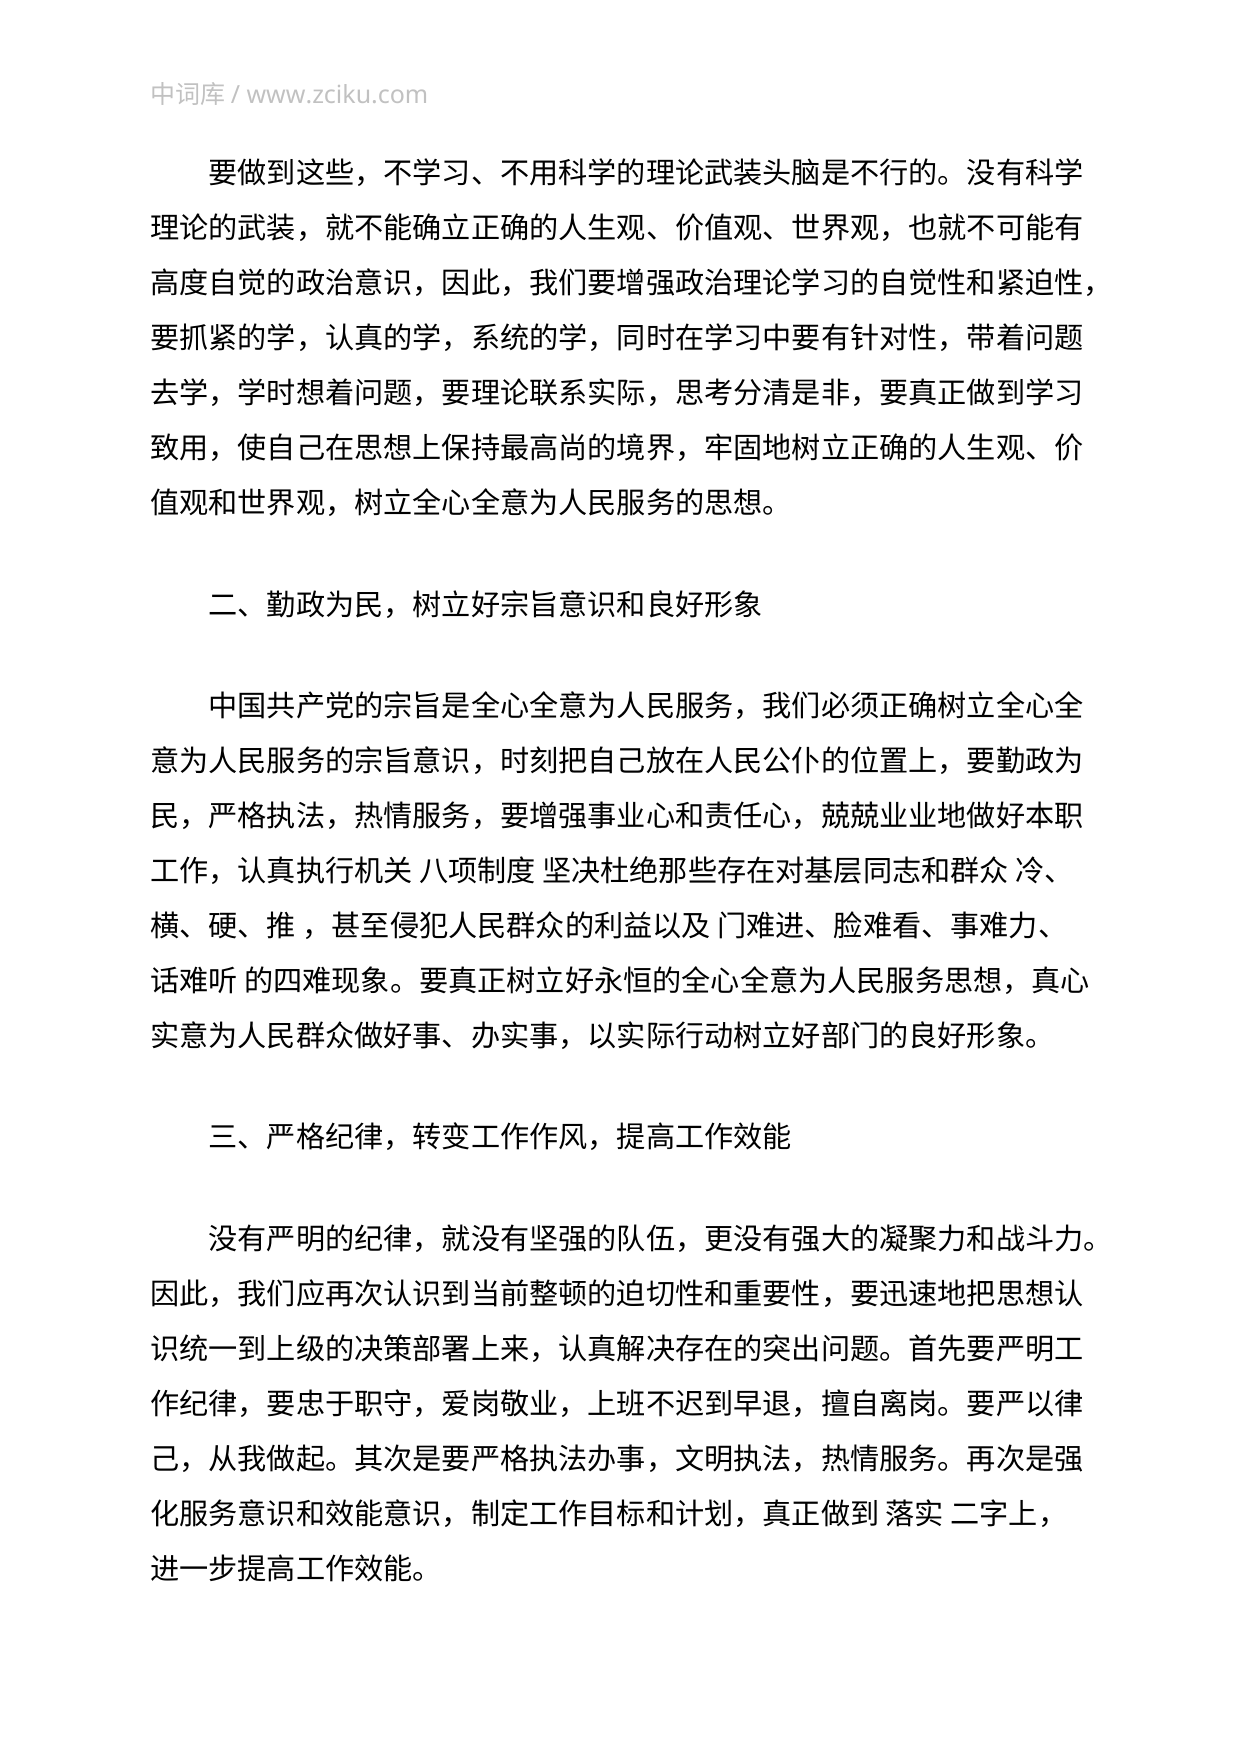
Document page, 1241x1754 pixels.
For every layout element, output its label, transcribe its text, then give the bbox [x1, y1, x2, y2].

text 二、勤政为民，树立好宗旨意识和良好形象 [150, 581, 1090, 623]
text 要做到这些，不学习、不用科学的理论武装头脑是不行的。没有科学理论的武装，就不能确立正确的人生观、价值观、世界观，也就不可能有高度自觉的政治意识，因此，我们要增强政治理论学习的自觉性和紧迫性，要抓紧的学，认真的学，系统的学，同时在学习中要有针对性，带着问题去学，学时想着问题，要理论联系实际，思考分清是非，要真正做到学习致用，使自己在思想上保持最高尚的境界，牢固地树立正确的人生观、价值观和世界观，树立全心全意为人民服务的思想。 [150, 150, 1090, 522]
text 没有严明的纪律，就没有坚强的队伍，更没有强大的凝聚力和战斗力。因此，我们应再次认识到当前整顿的迫切性和重要性，要迅速地把思想认识统一到上级的决策部署上来，认真解决存在的突出问题。首先要严明工作纪律，要忠于职守，爱岗敬业，上班不迟到早退，擅自离岗。要严以律己，从我做起。其次是要严格执法办事，文明执法，热情服务。再次是强化服务意识和效能意识，制定工作目标和计划，真正做到 落实 二字上，进一步提高工作效能。 [150, 1216, 1090, 1587]
text 三、严格纪律，转变工作作风，提高工作效能 [150, 1114, 1090, 1156]
text 中国共产党的宗旨是全心全意为人民服务，我们必须正确树立全心全意为人民服务的宗旨意识，时刻把自己放在人民公仆的位置上，要勤政为民，严格执法，热情服务，要增强事业心和责任心，兢兢业业地做好本职工作，认真执行机关 八项制度 坚决杜绝那些存在对基层同志和群众 冷、横、硬、推 ，甚至侵犯人民群众的利益以及 门难进、脸难看、事难力、话难听 的四难现象。要真正树立好永恒的全心全意为人民服务思想，真心实意为人民群众做好事、办实事，以实际行动树立好部门的良好形象。 [150, 683, 1090, 1054]
